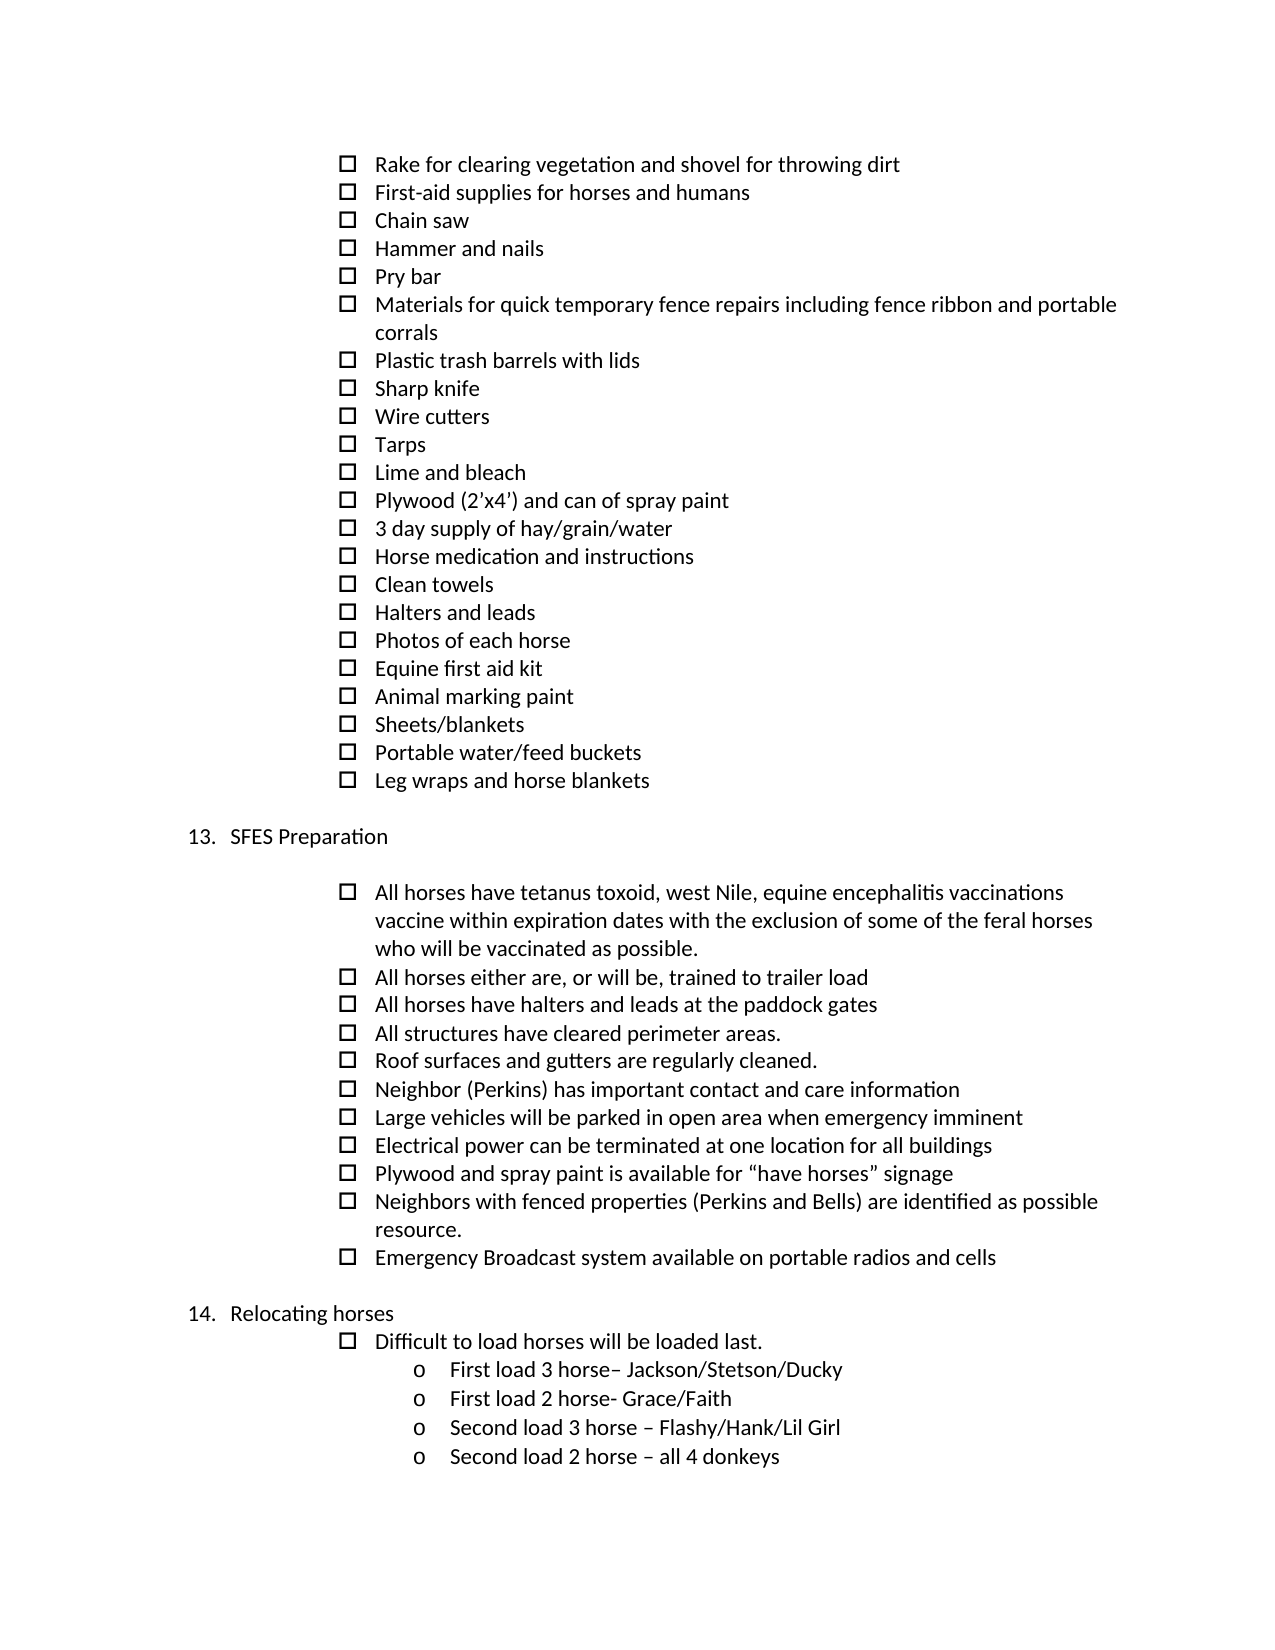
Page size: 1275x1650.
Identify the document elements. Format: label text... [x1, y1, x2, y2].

list Large vehicles will be parked in open area when emergency imminent [337, 1103, 1125, 1131]
list Sharp knife [337, 374, 1125, 402]
list Neighbors with fenced properties (Perkins and Bells) are identified as possible resource. [337, 1187, 1125, 1243]
list Plywood (2’x4’) and can of spray paint [337, 486, 1125, 514]
list Pry bar [337, 262, 1125, 290]
list Portable water/feed buckets [337, 738, 1125, 766]
list Chain saw [337, 206, 1125, 234]
list All horses either are, or will be, trained to trailer load [337, 963, 1125, 991]
list Materials for quick temporary fence repairs including fence ribbon and portable corrals [337, 290, 1125, 346]
list Second load 2 horse – all 4 donkeys [412, 1442, 1125, 1472]
list All horses have halters and leads at the paddock gates [337, 991, 1125, 1019]
list Electrical power can be terminated at one location for all buildings [337, 1131, 1125, 1159]
list Plastic trash barrels with lids [337, 346, 1125, 374]
list Halters and leads [337, 598, 1125, 626]
list Animal marking paint [337, 682, 1125, 710]
list Sheets/blankets [337, 710, 1125, 738]
list All structures have cleared perimeter areas. [337, 1019, 1125, 1047]
list Leg wraps and horse blankets [337, 766, 1125, 794]
list Rake for clearing vegetation and shovel for throwing dirt [337, 150, 1125, 178]
list SFES Preparation [187, 822, 1125, 851]
list Photos of each horse [337, 626, 1125, 654]
list Horse medication and instructions [337, 542, 1125, 570]
list Plywood and spray paint is available for “have horses” signage [337, 1159, 1125, 1187]
list Second load 3 horse – Flashy/Hank/Lil Girl [412, 1413, 1125, 1442]
list All horses have tetanus toxoid, west Nile, equine encephalitis vaccinations vaccine within expiration dates with the exclusion of some of the feral horses who will be vaccinated as possible. [337, 878, 1125, 963]
list Neighbor (Perkins) has important contact and care information [337, 1075, 1125, 1103]
list First load 2 horse- Grace/Faith [412, 1384, 1125, 1413]
list Difficult to load horses will be loaded last. [337, 1327, 1125, 1355]
list Tarps [337, 430, 1125, 458]
list First-aid supplies for horses and humans [337, 178, 1125, 206]
list Clean towels [337, 570, 1125, 598]
list Hammer and nails [337, 234, 1125, 262]
list First load 3 horse– Jackson/Stetson/Ducky [412, 1355, 1125, 1384]
list 3 day supply of hay/grain/water [337, 514, 1125, 542]
list Lime and bleach [337, 458, 1125, 486]
list Relocating horses [187, 1299, 1125, 1327]
list Roof surfaces and gutters are regularly cleaned. [337, 1047, 1125, 1075]
list Wire cutters [337, 402, 1125, 430]
list Equine first aid kit [337, 654, 1125, 682]
list Emergency Broadcast system available on portable radios and cells [337, 1243, 1125, 1271]
